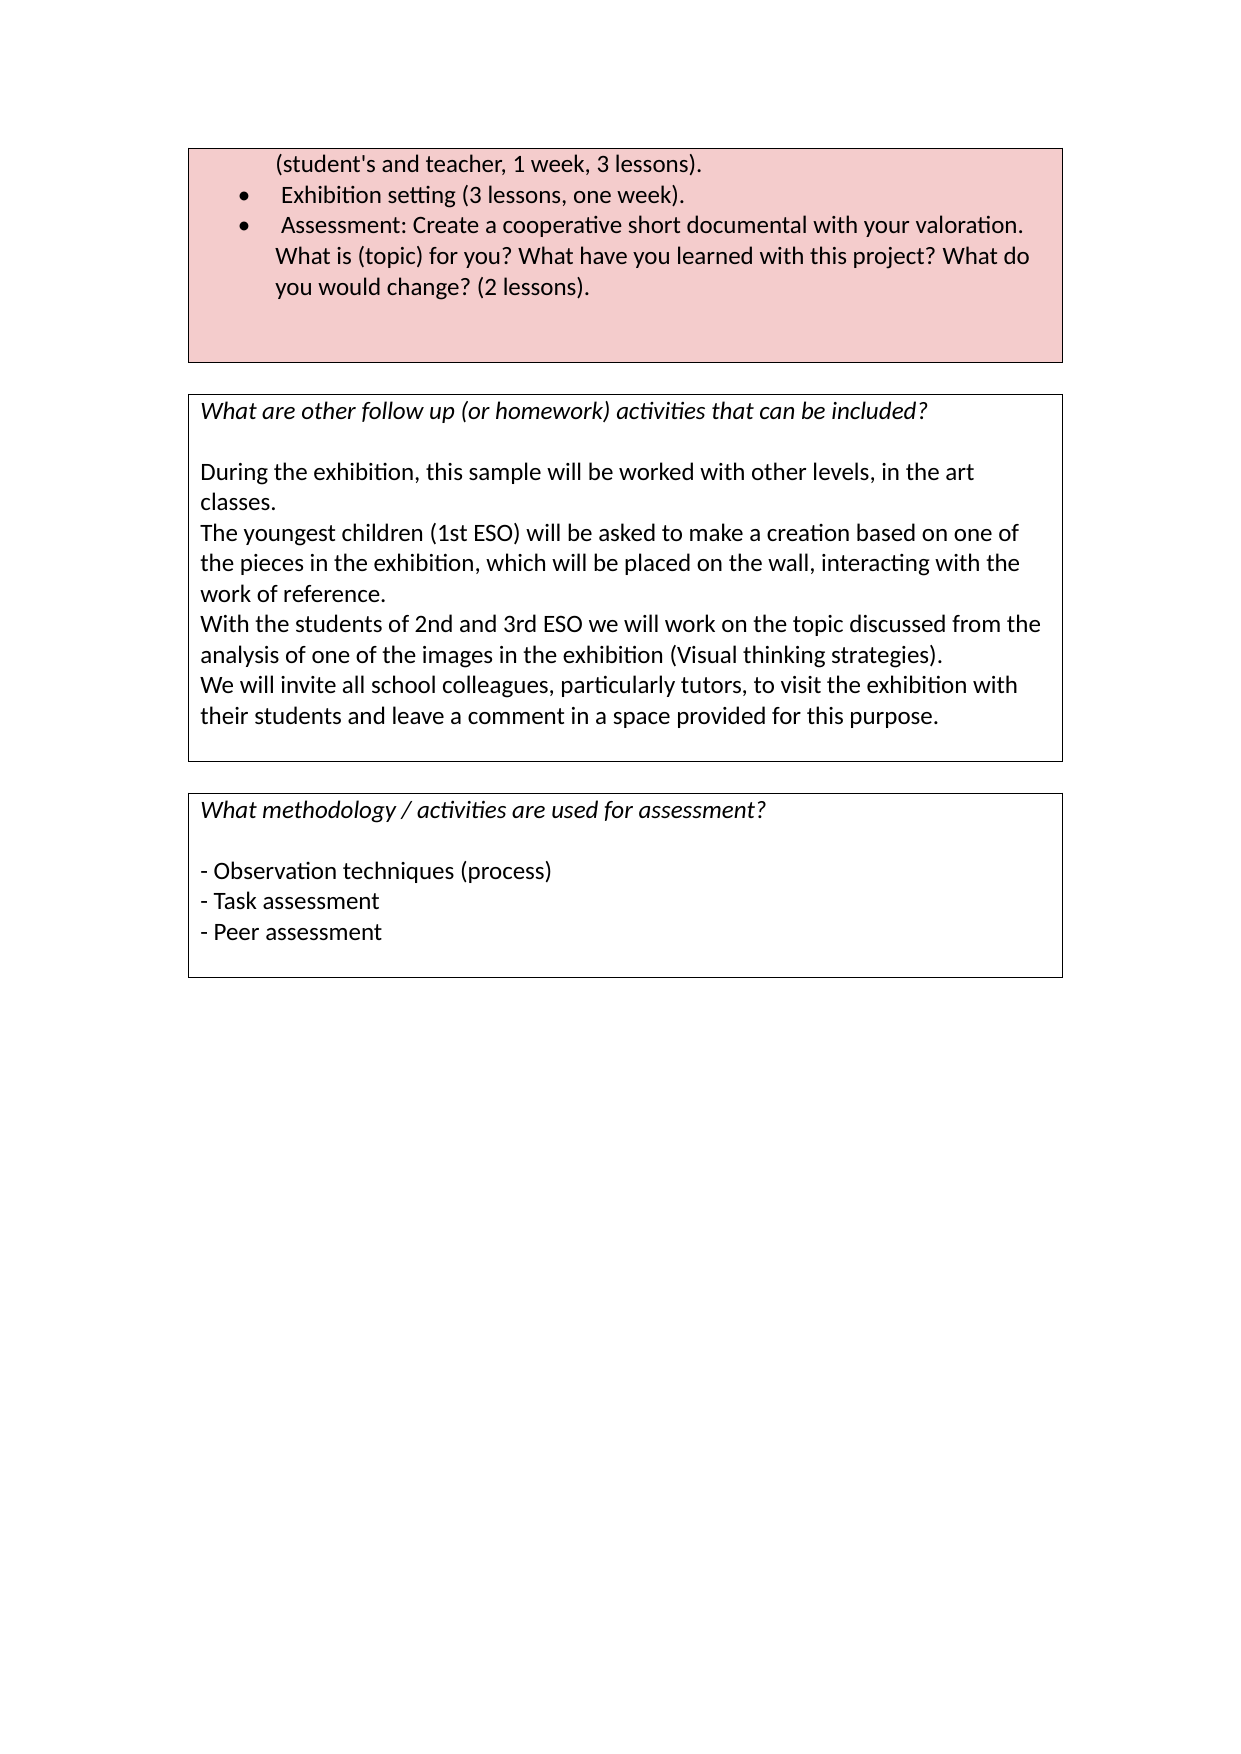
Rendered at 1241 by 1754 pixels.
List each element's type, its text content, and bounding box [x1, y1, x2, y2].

table_header What methodology / activities are used for assessment? - Observation techniques (process) - Task assessment - Peer assessment [189, 794, 1062, 977]
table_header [189, 149, 1062, 362]
table_header What are other follow up (or homework) activities that can be included? During the exhibition, this sample will be worked with other levels, in the art classes. The youngest children (1st ESO) will be asked to make a creation based on one of the pieces in the exhibition, which will be placed on the wall, interacting with the work of reference. With the students of 2nd and 3rd ESO we will work on the topic discussed from the analysis of one of the images in the exhibition (Visual thinking strategies). We will invite all school colleagues, particularly tutors, to visit the exhibition with their students and leave a comment in a space provided for this purpose. [189, 395, 1062, 761]
